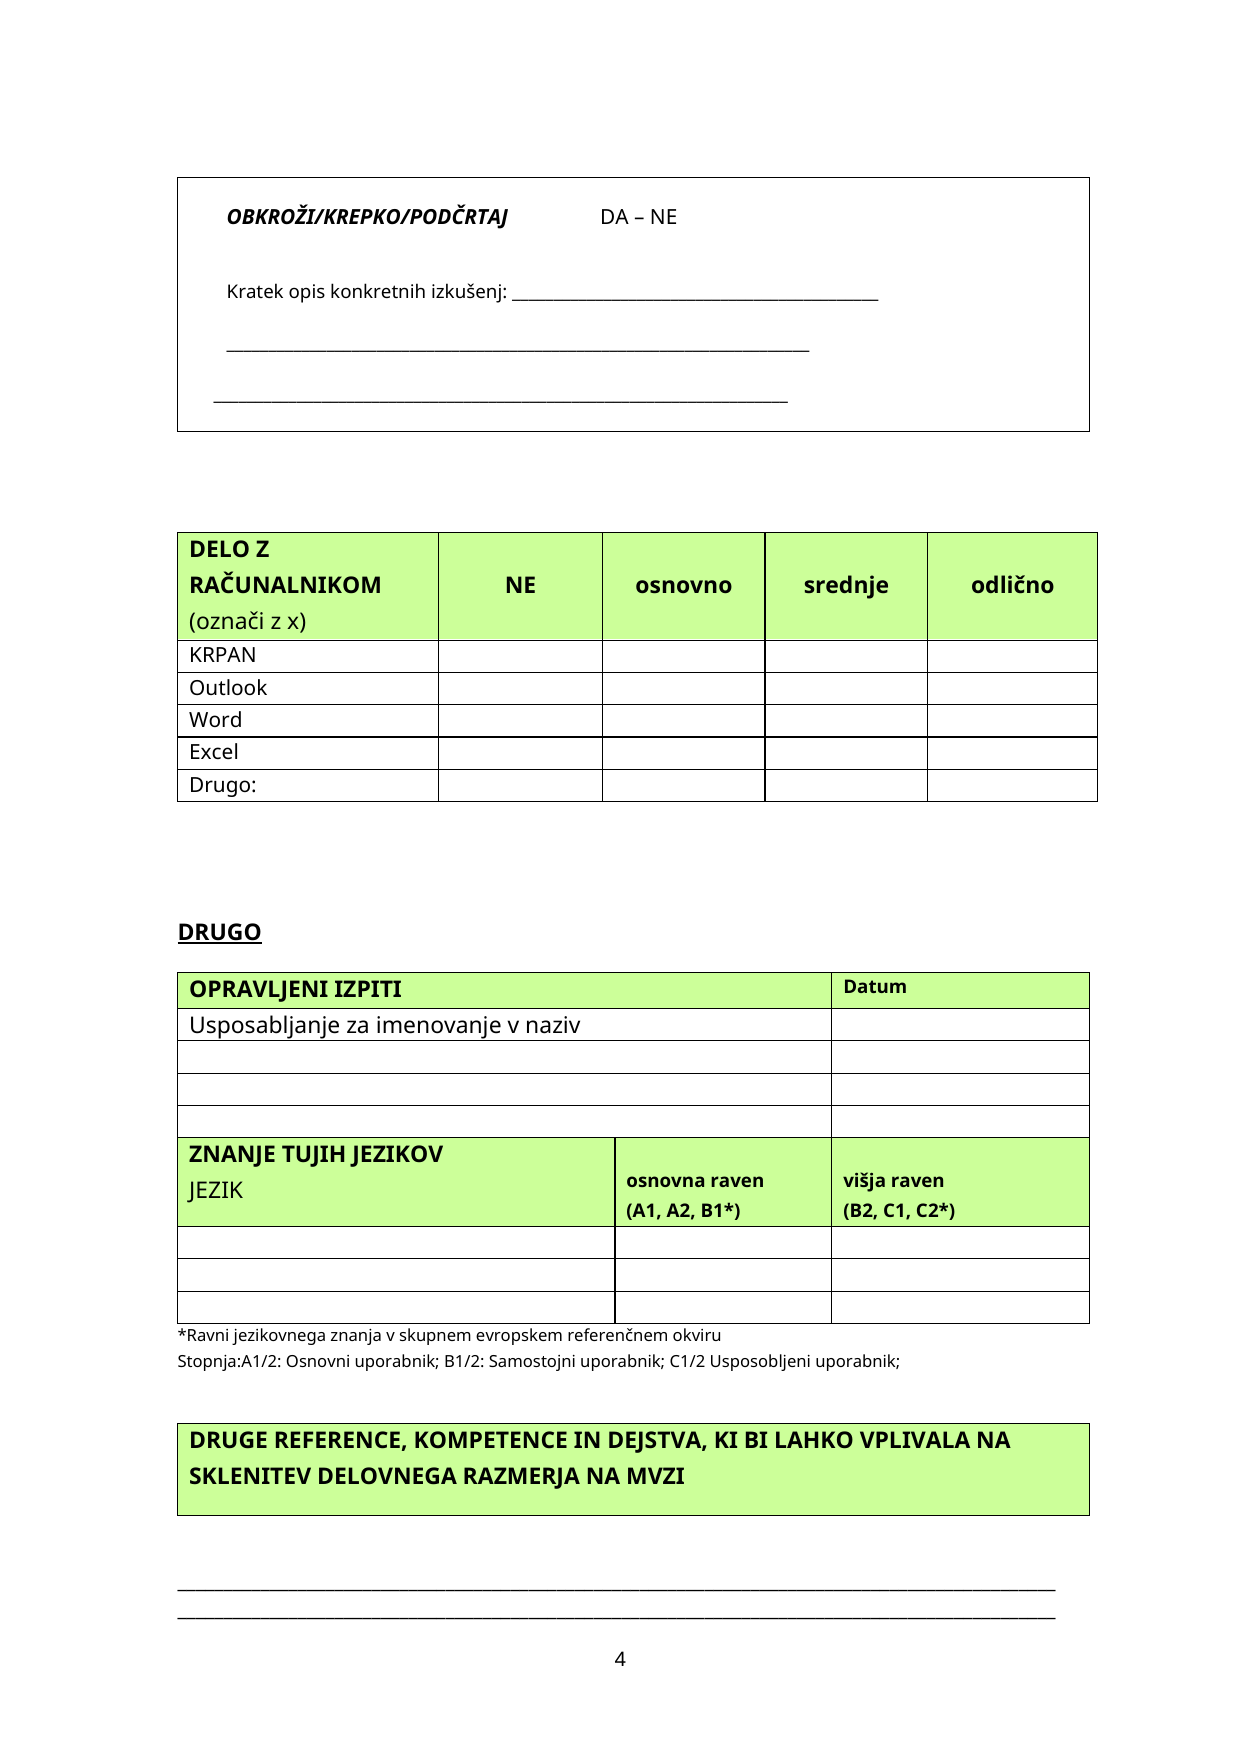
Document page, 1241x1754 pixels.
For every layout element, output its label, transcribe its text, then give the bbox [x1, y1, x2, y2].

table_cell [616, 1259, 831, 1291]
table_header DRUGE REFERENCE, KOMPETENCE IN DEJSTVA, KI BI LAHKO VPLIVALA NA SKLENITEV DELOVNEGA RAZMERJA NA MVZI [178, 1424, 1089, 1515]
table_cell [358, 1292, 614, 1323]
table_cell [766, 738, 927, 769]
table_cell [439, 641, 602, 672]
table_cell [928, 770, 1097, 801]
table_cell [832, 1041, 1089, 1073]
table_cell Drugo: [178, 770, 391, 801]
table_cell ZNANJE TUJIH JEZIKOV JEZIK [178, 1138, 614, 1226]
table_cell [766, 705, 927, 736]
table_cell osnovna raven (A1, A2, B1*) [616, 1138, 831, 1226]
table_cell višja raven (B2, C1, C2*) [832, 1138, 1089, 1226]
table_cell [832, 1009, 1089, 1040]
table_cell [178, 1292, 358, 1323]
table_cell [928, 738, 1097, 769]
table_cell [616, 1292, 831, 1323]
table_cell KRPAN [178, 641, 391, 672]
table_header srednje [766, 533, 927, 639]
table_cell [832, 1292, 1089, 1323]
table_cell [603, 641, 764, 672]
table_cell Word [178, 705, 391, 736]
table_cell [358, 1259, 614, 1291]
table_cell [603, 770, 764, 801]
table_cell [928, 705, 1097, 736]
table_cell [178, 1259, 358, 1291]
table_cell Outlook [178, 673, 391, 704]
table_cell [439, 673, 602, 704]
table_cell [832, 1106, 1089, 1137]
table_cell [832, 1227, 1089, 1258]
table_cell [178, 1041, 615, 1073]
table_cell [439, 770, 602, 801]
table_cell [178, 1227, 358, 1258]
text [177, 1566, 1063, 1623]
table_cell [178, 1074, 615, 1105]
table_cell [391, 641, 438, 672]
table_header NE [439, 533, 602, 639]
table_header Datum [832, 973, 1089, 1008]
table_cell [766, 673, 927, 704]
table_cell [391, 738, 438, 769]
text DRUGO [177, 916, 1063, 947]
table_header OPRAVLJENI IZPITI [178, 973, 831, 1008]
table_cell [391, 673, 438, 704]
table_cell [766, 770, 927, 801]
text Stopnja:A1/2: Osnovni uporabnik; B1/2: Samostojni uporabnik; C1/2 Usposobljeni uporabnik; [177, 1350, 1063, 1373]
table_cell [615, 1106, 831, 1137]
table_cell Excel [178, 738, 391, 769]
table_header odlično [928, 533, 1097, 639]
table_header DELO Z RAČUNALNIKOM (označi z x) [178, 533, 438, 639]
table_cell [615, 1074, 831, 1105]
table_cell [928, 673, 1097, 704]
table_cell [766, 641, 927, 672]
table_cell [439, 738, 602, 769]
table_cell Usposabljanje za imenovanje v naziv [178, 1009, 615, 1040]
table_cell [603, 738, 764, 769]
table_cell [603, 673, 764, 704]
table_cell [832, 1074, 1089, 1105]
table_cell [178, 178, 1089, 431]
table_cell [928, 641, 1097, 672]
table_cell [832, 1259, 1089, 1291]
table_cell [391, 705, 438, 736]
table_cell [616, 1227, 831, 1258]
table_cell [439, 705, 602, 736]
table_cell [615, 1041, 831, 1073]
table_cell [603, 705, 764, 736]
table_header osnovno [603, 533, 764, 639]
table_cell [358, 1227, 614, 1258]
text *Ravni jezikovnega znanja v skupnem evropskem referenčnem okviru [177, 1324, 1063, 1347]
table_cell [391, 770, 438, 801]
table_cell [178, 1106, 615, 1137]
table_cell [615, 1009, 831, 1040]
